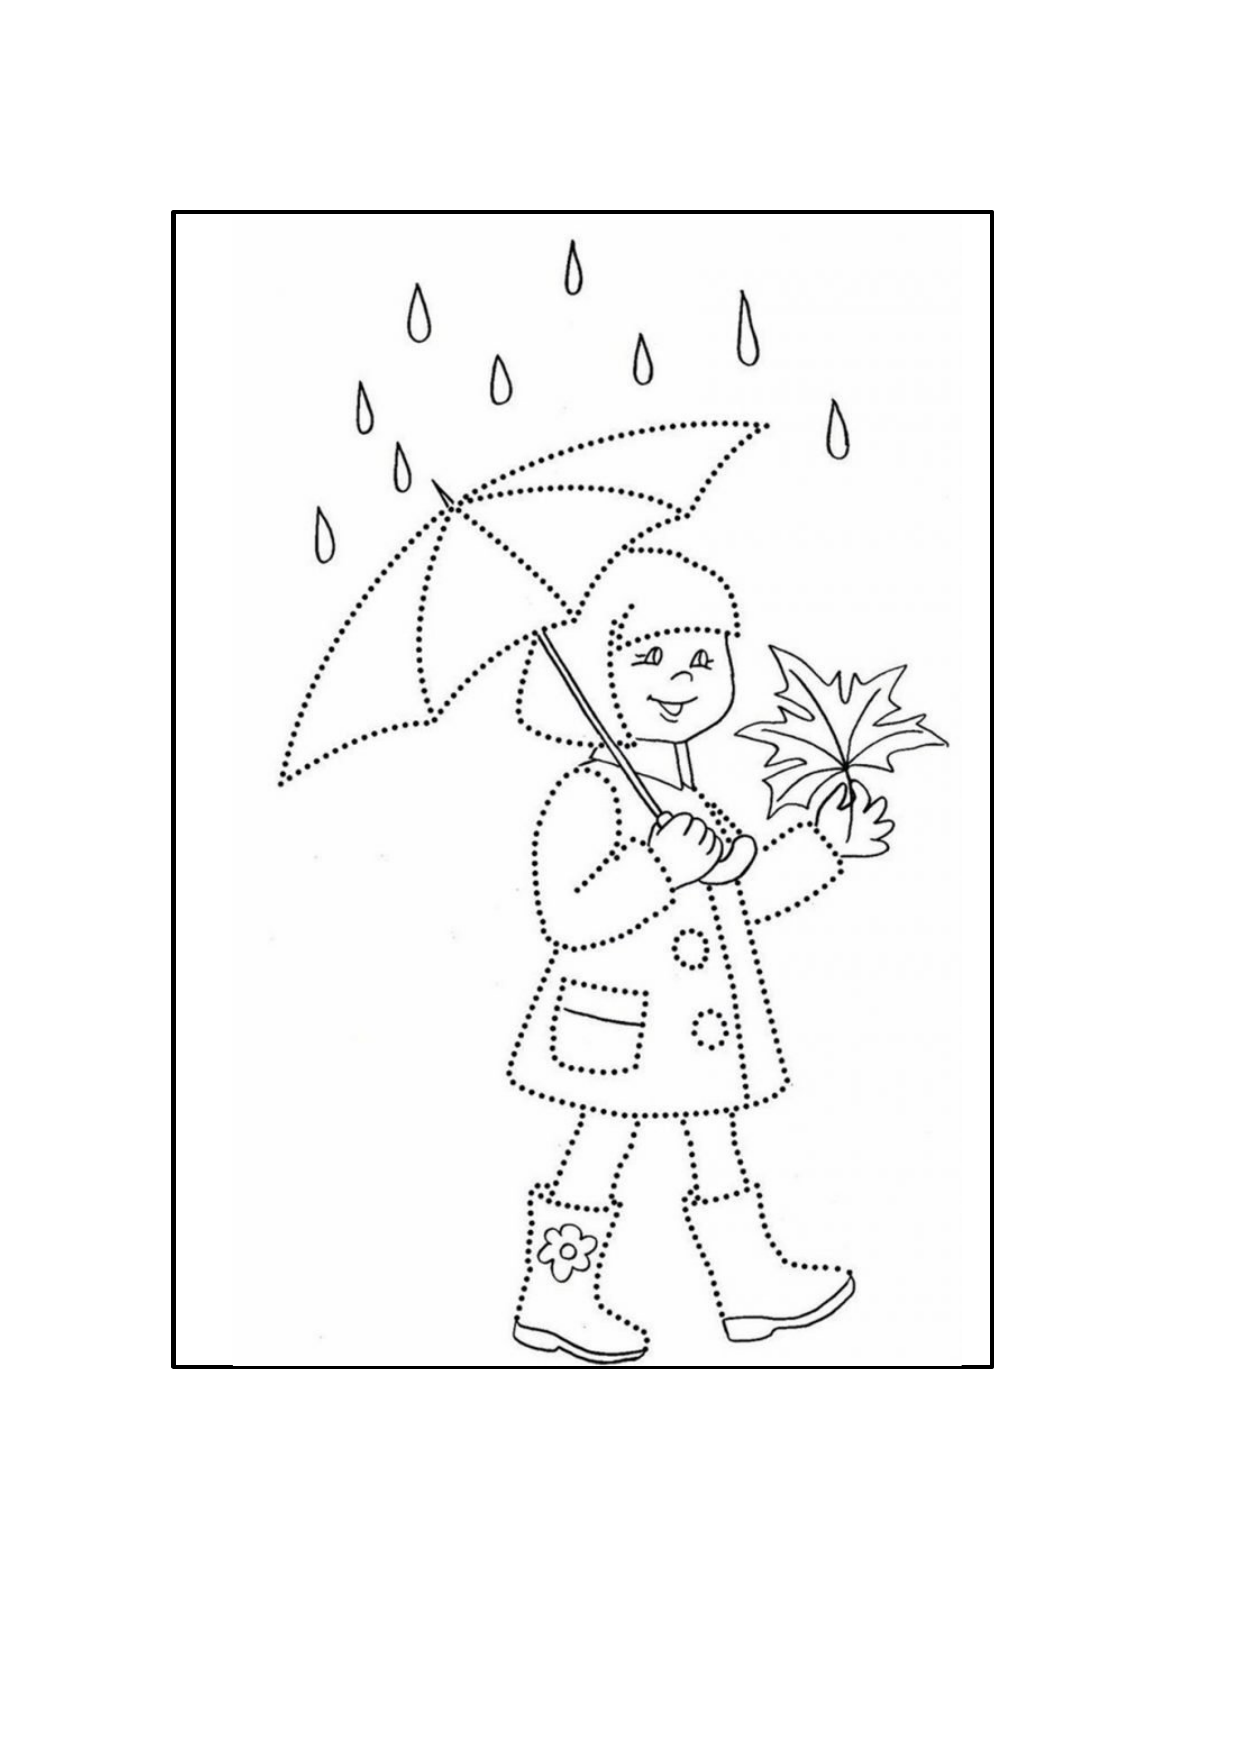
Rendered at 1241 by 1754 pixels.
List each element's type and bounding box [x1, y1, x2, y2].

picture [232, 216, 962, 1366]
